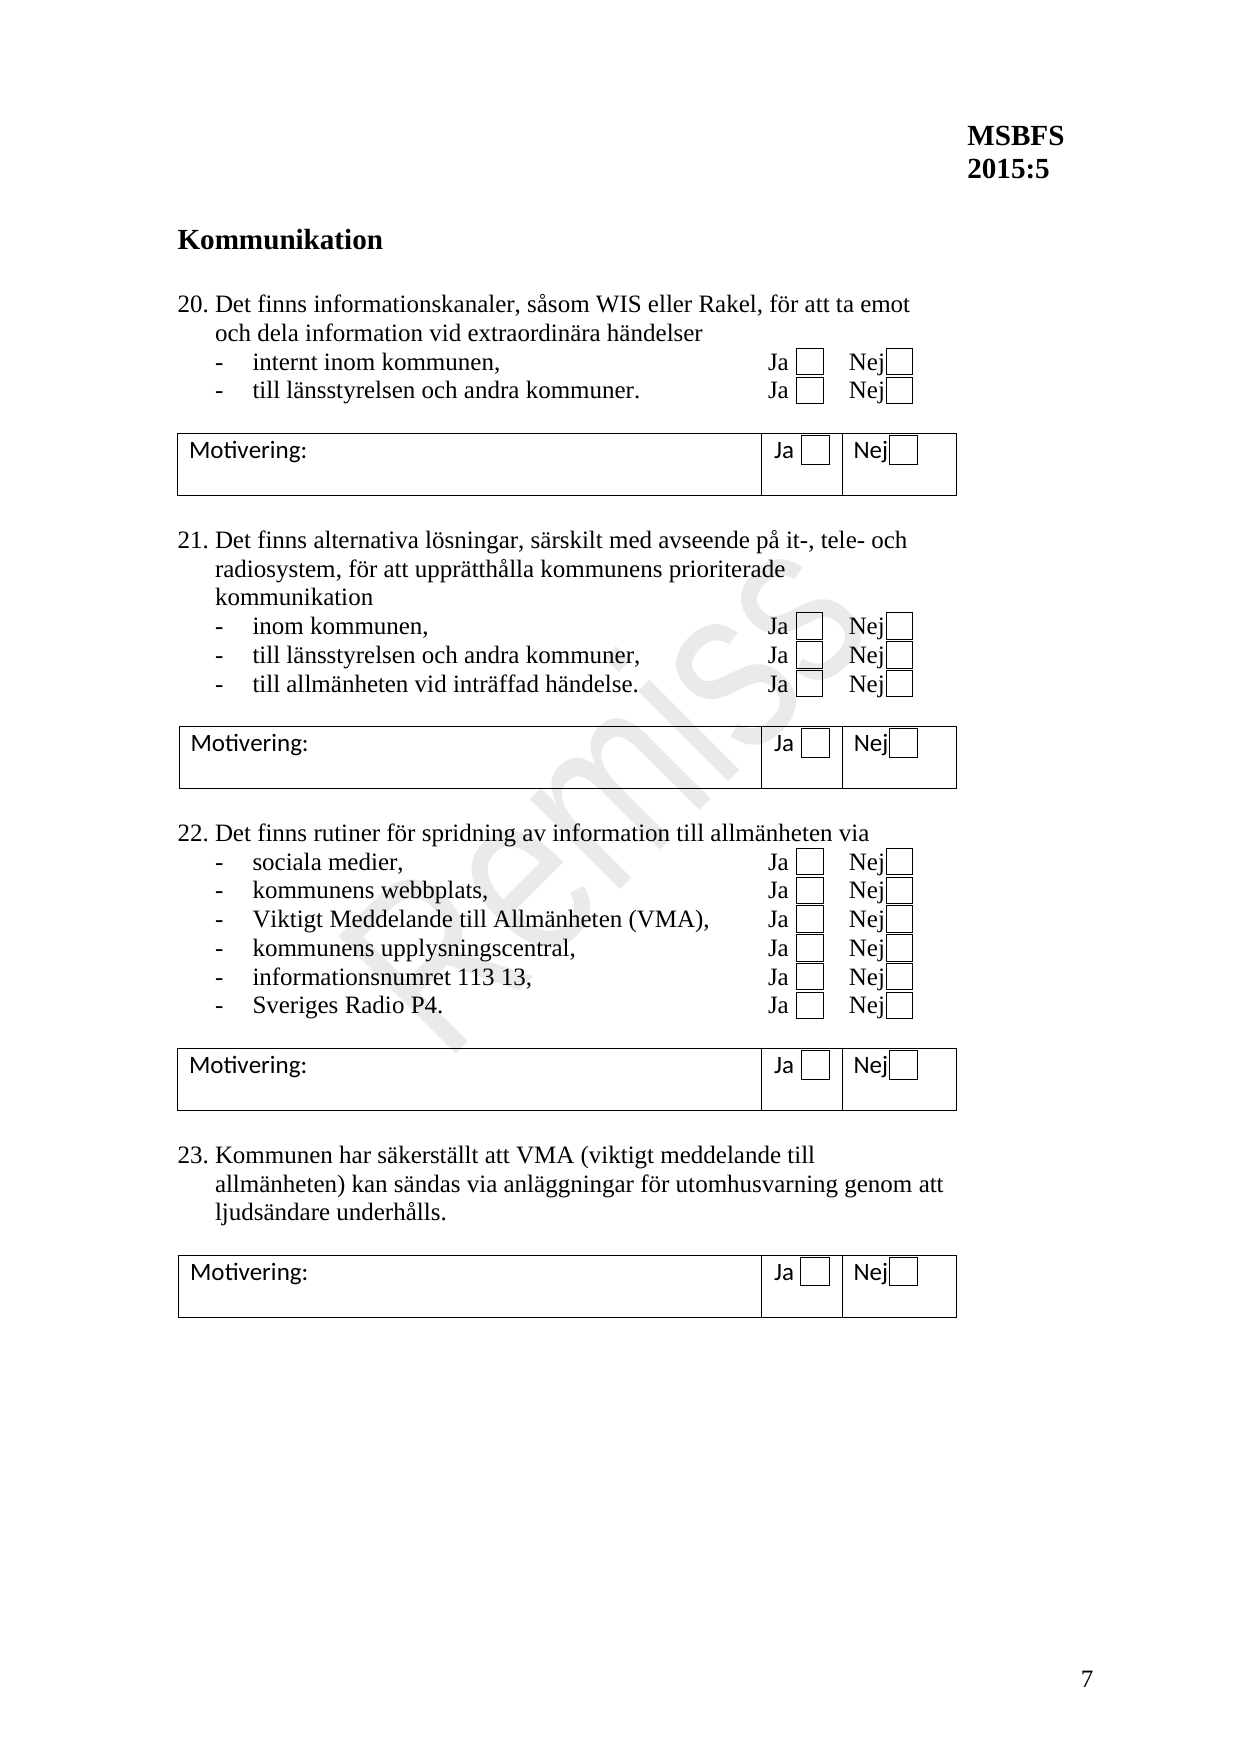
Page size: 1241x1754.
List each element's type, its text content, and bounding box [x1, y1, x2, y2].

table_header Ja [762, 727, 842, 788]
list Sveriges Radio P4. Ja Nej [215, 991, 945, 1019]
list till allmänheten vid inträffad händelse. Ja Nej [215, 669, 945, 697]
list kommunens webbplats, Ja Nej [215, 876, 945, 904]
text Kommunikation [177, 222, 945, 289]
table_header Nej [843, 1256, 956, 1317]
list till länsstyrelsen och andra kommuner. Ja Nej [215, 376, 945, 404]
table_header Nej [843, 434, 956, 495]
list till länsstyrelsen och andra kommuner, Ja Nej [215, 640, 945, 669]
list Kommunen har säkerställt att VMA (viktigt meddelande till allmänheten) kan sändas via anläggningar för utomhusvarning genom att ljudsändare underhålls. [177, 1140, 945, 1226]
table_header Ja [762, 434, 842, 495]
table_header Motivering: [178, 1049, 761, 1110]
list informationsnumret 113 13, Ja Nej [215, 962, 945, 991]
list Det finns alternativa lösningar, särskilt med avseende på it-, tele- och radiosystem, för att upprätthålla kommunens prioriterade kommunikation [177, 525, 945, 611]
list inom kommunen, Ja Nej [215, 611, 945, 640]
list Det finns rutiner för spridning av information till allmänheten via [177, 818, 945, 847]
table_header Ja [762, 1049, 842, 1110]
list Viktigt Meddelande till Allmänheten (VMA), Ja Nej [215, 904, 945, 933]
table_header Nej [843, 1049, 956, 1110]
list Det finns informationskanaler, såsom WIS eller Rakel, för att ta emot och dela information vid extraordinära händelser [177, 289, 945, 347]
list kommunens upplysningscentral, Ja Nej [215, 933, 945, 962]
table_header Motivering: [179, 1256, 761, 1317]
list internt inom kommunen, Ja Nej [215, 347, 945, 376]
table_header Nej [843, 727, 956, 788]
list sociala medier, Ja Nej [215, 847, 945, 876]
table_header Motivering: [180, 727, 761, 788]
table_header Ja [762, 1256, 842, 1317]
table_header Motivering: [178, 434, 761, 495]
